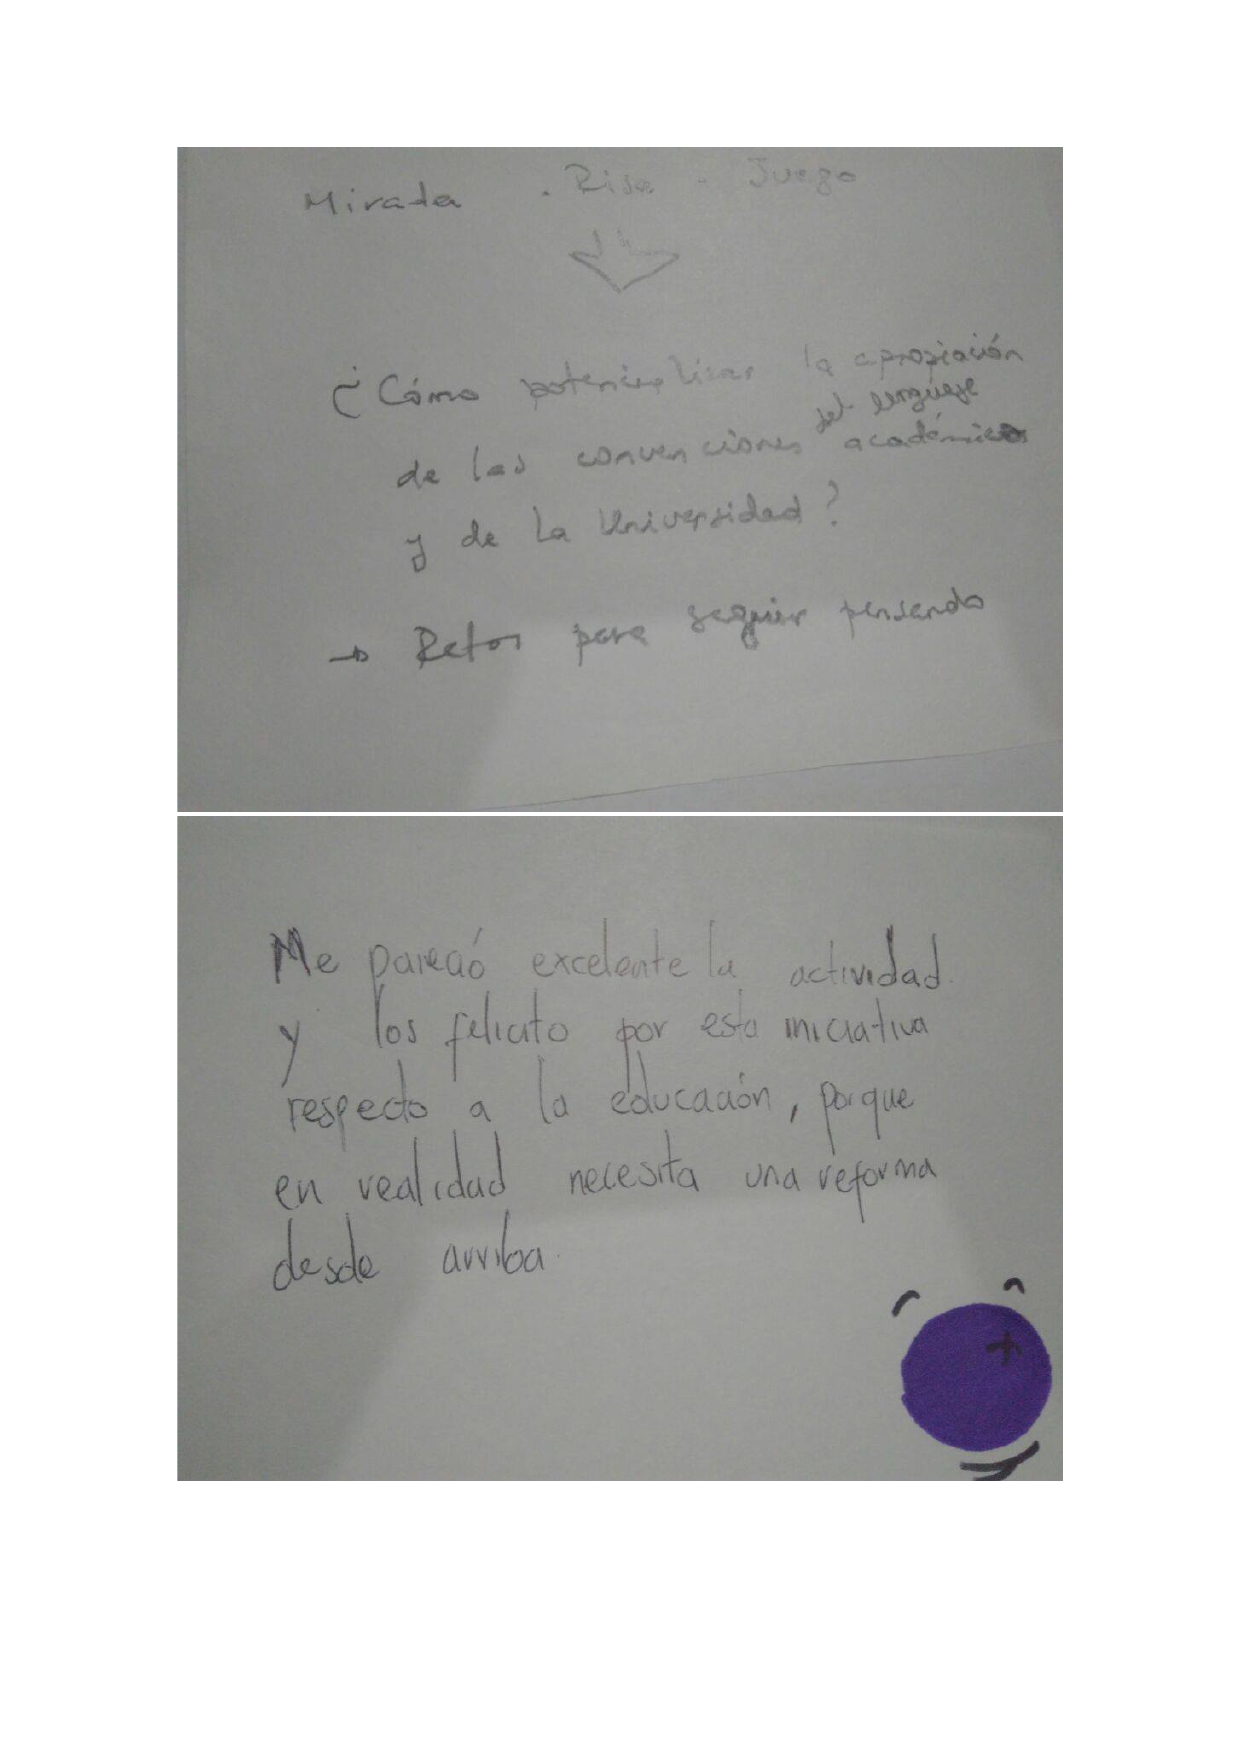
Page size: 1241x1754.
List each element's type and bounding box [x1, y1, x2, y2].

picture [177, 147, 1063, 812]
picture [177, 816, 1063, 1481]
